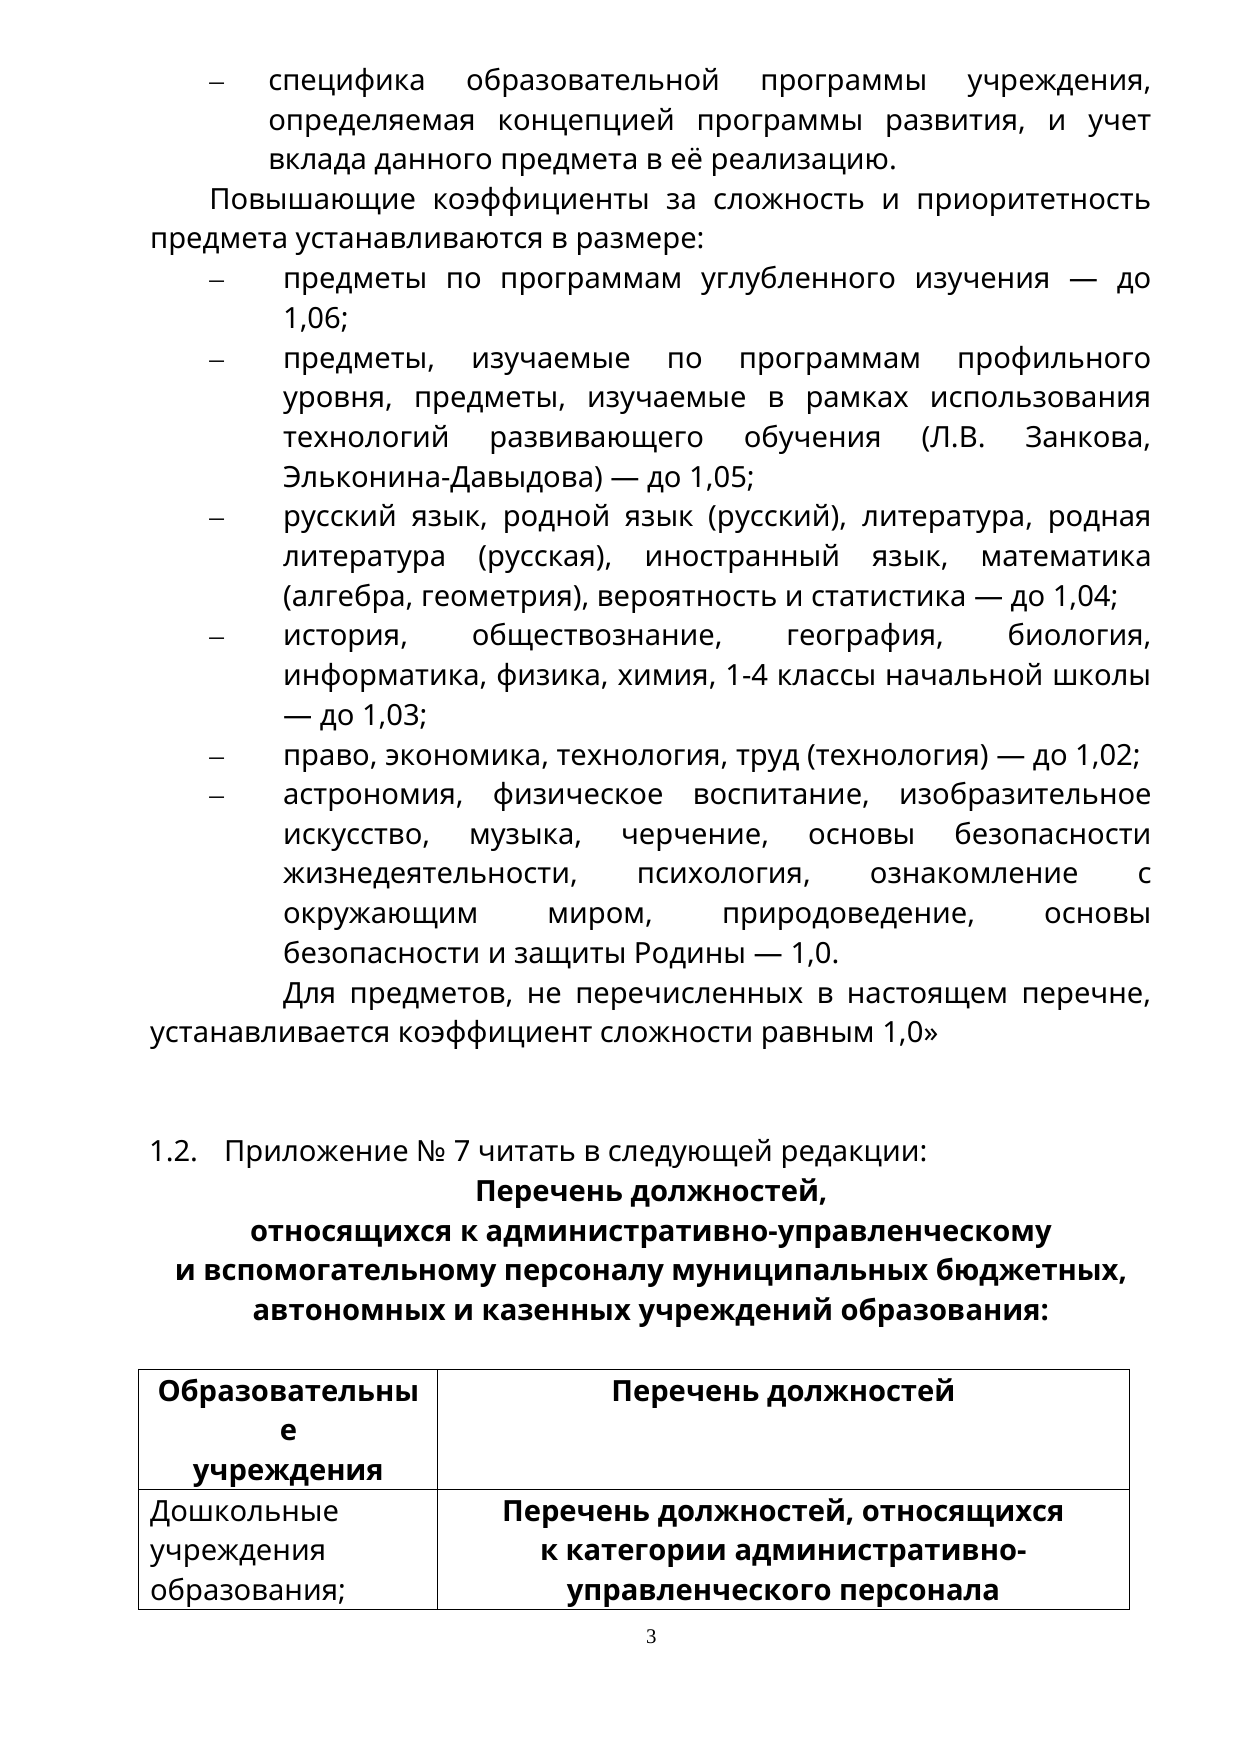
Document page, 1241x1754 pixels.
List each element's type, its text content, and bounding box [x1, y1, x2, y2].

list специфика образовательной программы учреждения, определяемая концепцией программы развития, и учет вклада данного предмета в её реализацию. [209, 59, 1152, 178]
text Повышающие коэффициенты за сложность и приоритетность предмета устанавливаются в размере: [150, 178, 1152, 257]
text автономных и казенных учреждений образования: [150, 1289, 1152, 1329]
list история, обществознание, география, биология, информатика, физика, химия, 1-4 классы начальной школы — до 1,03; [209, 615, 1152, 734]
list предметы, изучаемые по программам профильного уровня, предметы, изучаемые в рамках использования технологий развивающего обучения (Л.В. Занкова, Эльконина-Давыдова) — до 1,05; [209, 337, 1152, 496]
text и вспомогательному персоналу муниципальных бюджетных, [150, 1250, 1152, 1289]
text Для предметов, не перечисленных в настоящем перечне, устанавливается коэффициент сложности равным 1,0» [150, 972, 1152, 1051]
table_header Перечень должностей [438, 1370, 1129, 1489]
title Приложение № 7 читать в следующей редакции: [149, 1131, 1152, 1170]
text Перечень должностей, [150, 1170, 1152, 1210]
list право, экономика, технология, труд (технология) — до 1,02; [209, 734, 1152, 773]
list предметы по программам углубленного изучения — до 1,06; [209, 257, 1152, 337]
table_cell Перечень должностей, относящихся к категории административно-управленческого персонала [438, 1490, 1129, 1609]
text относящихся к административно-управленческому [150, 1210, 1152, 1250]
table_header Образовательные учреждения [139, 1370, 437, 1489]
list русский язык, родной язык (русский), литература, родная литература (русская), иностранный язык, математика (алгебра, геометрия), вероятность и статистика — до 1,04; [209, 496, 1152, 615]
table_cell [139, 1490, 437, 1609]
list астрономия, физическое воспитание, изобразительное искусство, музыка, черчение, основы безопасности жизнедеятельности, психология, ознакомление с окружающим миром, природоведение, основы безопасности и защиты Родины — 1,0. [209, 773, 1152, 972]
